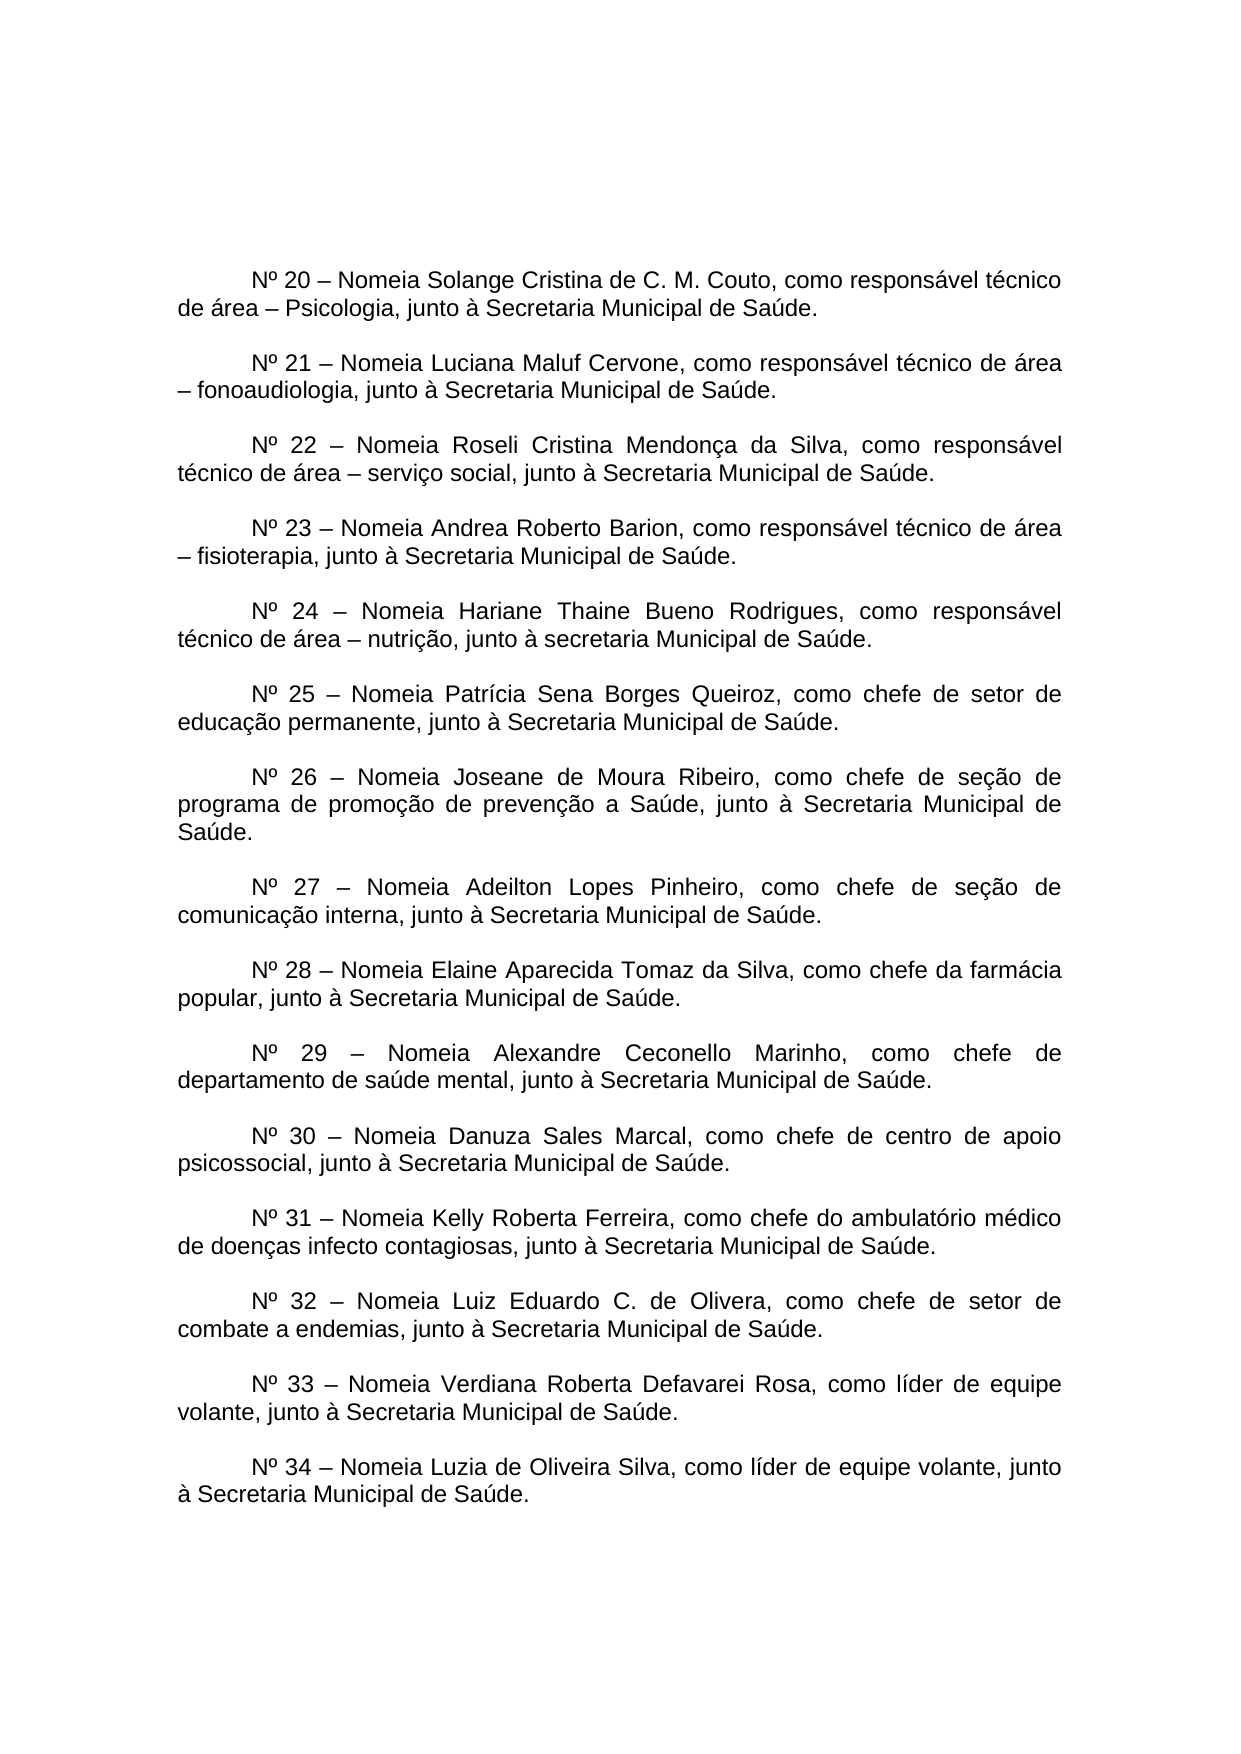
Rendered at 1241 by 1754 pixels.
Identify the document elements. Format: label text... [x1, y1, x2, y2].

text Nº 24 – Nomeia Hariane Thaine Bueno Rodrigues, como responsável técnico de área – nutrição, junto à secretaria Municipal de Saúde. [177, 597, 1063, 652]
text Nº 31 – Nomeia Kelly Roberta Ferreira, como chefe do ambulatório médico de doenças infecto contagiosas, junto à Secretaria Municipal de Saúde. [177, 1204, 1063, 1259]
text Nº 33 – Nomeia Verdiana Roberta Defavarei Rosa, como líder de equipe volante, junto à Secretaria Municipal de Saúde. [177, 1370, 1063, 1425]
text Nº 32 – Nomeia Luiz Eduardo C. de Olivera, como chefe de setor de combate a endemias, junto à Secretaria Municipal de Saúde. [177, 1287, 1063, 1342]
text Nº 34 – Nomeia Luzia de Oliveira Silva, como líder de equipe volante, junto à Secretaria Municipal de Saúde. [177, 1453, 1063, 1508]
text Nº 26 – Nomeia Joseane de Moura Ribeiro, como chefe de seção de programa de promoção de prevenção a Saúde, junto à Secretaria Municipal de Saúde. [177, 763, 1063, 846]
text Nº 28 – Nomeia Elaine Aparecida Tomaz da Silva, como chefe da farmácia popular, junto à Secretaria Municipal de Saúde. [177, 956, 1063, 1011]
text Nº 25 – Nomeia Patrícia Sena Borges Queiroz, como chefe de setor de educação permanente, junto à Secretaria Municipal de Saúde. [177, 680, 1063, 735]
text Nº 30 – Nomeia Danuza Sales Marcal, como chefe de centro de apoio psicossocial, junto à Secretaria Municipal de Saúde. [177, 1122, 1063, 1177]
text Nº 29 – Nomeia Alexandre Ceconello Marinho, como chefe de departamento de saúde mental, junto à Secretaria Municipal de Saúde. [177, 1039, 1063, 1094]
text Nº 22 – Nomeia Roseli Cristina Mendonça da Silva, como responsável técnico de área – serviço social, junto à Secretaria Municipal de Saúde. [177, 431, 1063, 487]
text Nº 27 – Nomeia Adeilton Lopes Pinheiro, como chefe de seção de comunicação interna, junto à Secretaria Municipal de Saúde. [177, 873, 1063, 928]
text Nº 23 – Nomeia Andrea Roberto Barion, como responsável técnico de área – fisioterapia, junto à Secretaria Municipal de Saúde. [177, 514, 1063, 569]
text Nº 20 – Nomeia Solange Cristina de C. M. Couto, como responsável técnico de área – Psicologia, junto à Secretaria Municipal de Saúde. [177, 266, 1063, 321]
text Nº 21 – Nomeia Luciana Maluf Cervone, como responsável técnico de área – fonoaudiologia, junto à Secretaria Municipal de Saúde. [177, 349, 1063, 404]
